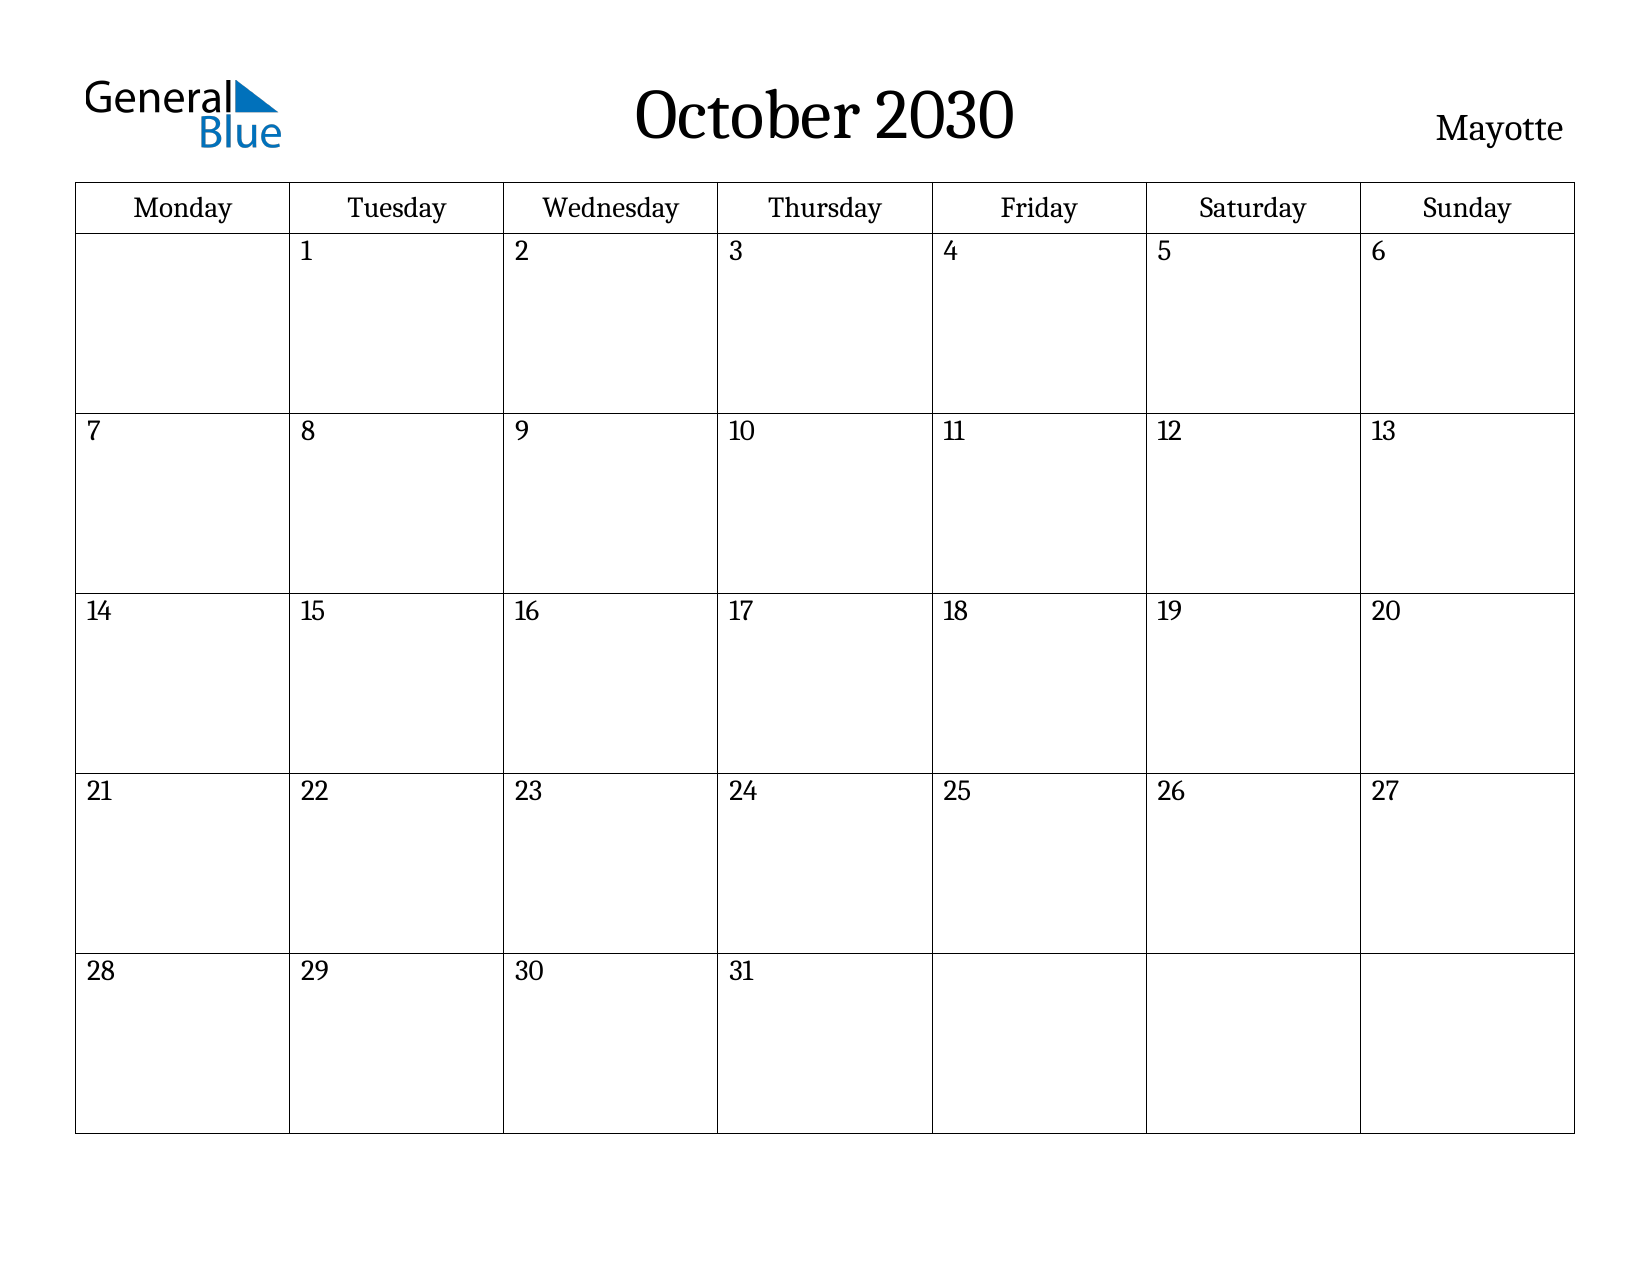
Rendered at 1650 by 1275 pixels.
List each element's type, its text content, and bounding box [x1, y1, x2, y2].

table_cell [933, 988, 1146, 1133]
table_cell 5 [1147, 234, 1360, 267]
table_cell 2 [504, 234, 717, 267]
table_cell 27 [1361, 774, 1574, 807]
table_cell Tuesday [290, 183, 503, 233]
table_cell [1147, 808, 1360, 953]
table_cell [933, 627, 1146, 773]
table_cell [1361, 808, 1574, 953]
table_cell [1147, 954, 1360, 987]
table_cell 8 [290, 414, 503, 447]
table_cell [1361, 627, 1574, 773]
table_cell [718, 448, 932, 593]
table_cell 3 [718, 234, 932, 267]
table_cell 1 [290, 234, 503, 267]
table_cell 19 [1147, 594, 1360, 627]
table_cell 25 [933, 774, 1146, 807]
table_cell [290, 808, 503, 953]
table_cell 22 [290, 774, 503, 807]
table_cell [76, 627, 289, 773]
table_cell 26 [1147, 774, 1360, 807]
table_cell [290, 627, 503, 773]
table_header October 2030 [504, 75, 1146, 182]
table_cell 24 [718, 774, 932, 807]
table_cell [290, 448, 503, 593]
table_cell 17 [718, 594, 932, 627]
table_cell 18 [933, 594, 1146, 627]
table_cell 21 [76, 774, 289, 807]
table_cell Friday [933, 183, 1146, 233]
table_cell 4 [933, 234, 1146, 267]
table_cell Saturday [1147, 183, 1360, 233]
table_header [76, 75, 503, 182]
table_cell 7 [76, 414, 289, 447]
table_cell [504, 988, 717, 1133]
table_cell [1147, 448, 1360, 593]
table_cell [933, 954, 1146, 987]
table_cell [76, 808, 289, 953]
table_cell [718, 988, 932, 1133]
table_cell [718, 627, 932, 773]
table_cell 9 [504, 414, 717, 447]
table_cell [718, 808, 932, 953]
table_cell [933, 808, 1146, 953]
table_cell [1147, 267, 1360, 413]
table_cell [1361, 988, 1574, 1133]
table_cell [504, 267, 717, 413]
table_cell [76, 267, 289, 413]
table_cell 12 [1147, 414, 1360, 447]
table_cell [718, 267, 932, 413]
table_cell [504, 808, 717, 953]
table_cell [933, 267, 1146, 413]
table_cell 16 [504, 594, 717, 627]
table_cell 23 [504, 774, 717, 807]
table_cell 14 [76, 594, 289, 627]
table_cell [76, 234, 289, 267]
table_cell 29 [290, 954, 503, 987]
table_cell 15 [290, 594, 503, 627]
table_cell [1361, 267, 1574, 413]
table_cell 6 [1361, 234, 1574, 267]
table_cell 20 [1361, 594, 1574, 627]
table_cell Monday [76, 183, 289, 233]
table_cell 11 [933, 414, 1146, 447]
table_cell [76, 448, 289, 593]
table_header Mayotte [1146, 75, 1574, 182]
table_cell 10 [718, 414, 932, 447]
table_cell 28 [76, 954, 289, 987]
picture [86, 80, 281, 148]
table_cell Sunday [1361, 183, 1574, 233]
table_cell [504, 627, 717, 773]
table_cell [504, 448, 717, 593]
table_cell [1361, 954, 1574, 987]
table_cell Thursday [718, 183, 932, 233]
table_cell [290, 988, 503, 1133]
table_cell [933, 448, 1146, 593]
table_cell Wednesday [504, 183, 717, 233]
table_cell 13 [1361, 414, 1574, 447]
table_cell [290, 267, 503, 413]
table_cell [1361, 448, 1574, 593]
table_cell [76, 988, 289, 1133]
table_cell [1147, 627, 1360, 773]
table_cell 31 [718, 954, 932, 987]
table_cell [1147, 988, 1360, 1133]
table_cell 30 [504, 954, 717, 987]
